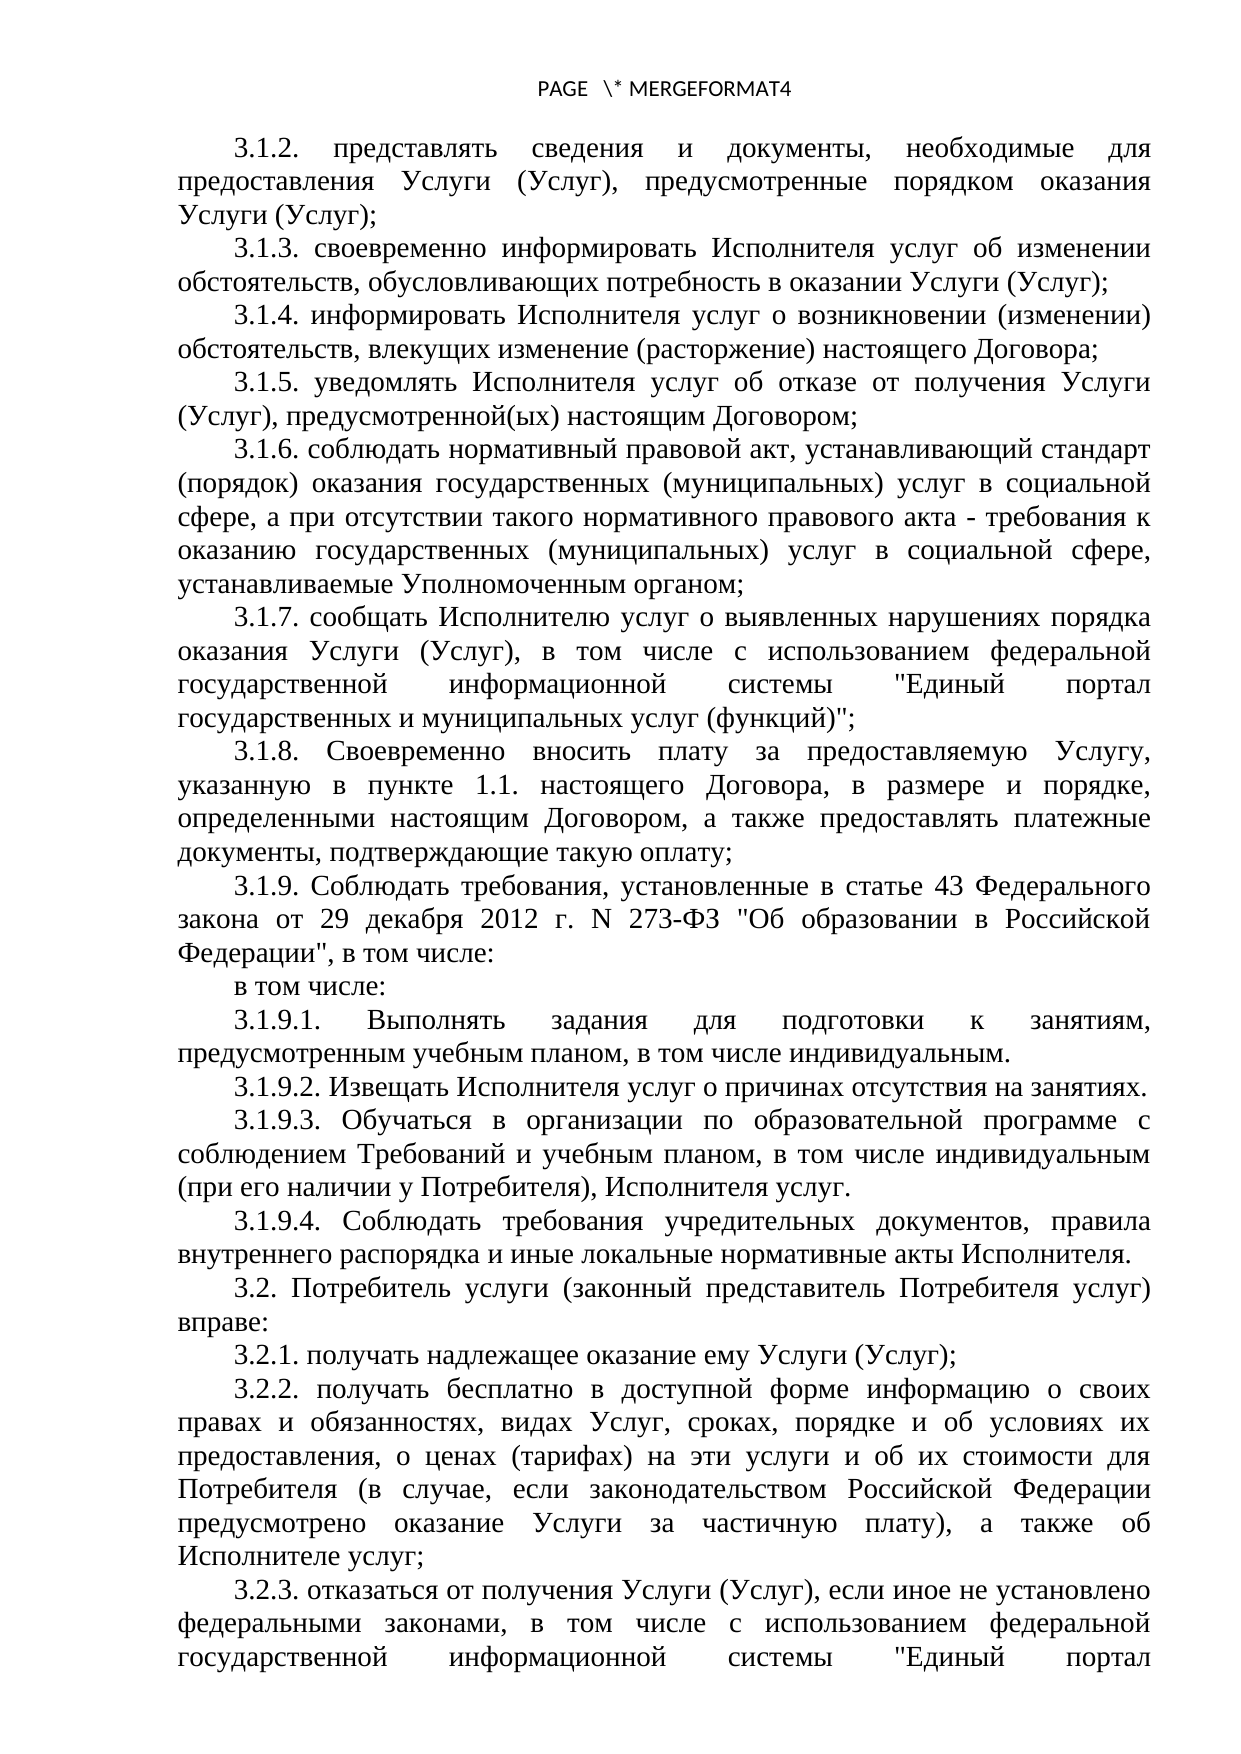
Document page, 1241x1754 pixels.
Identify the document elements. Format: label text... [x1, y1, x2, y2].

text 3.1.7. сообщать Исполнителю услуг о выявленных нарушениях порядка оказания Услуги (Услуг), в том числе с использованием федеральной государственной информационной системы "Единый портал государственных и муниципальных услуг (функций)"; [177, 599, 1152, 733]
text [177, 1572, 1152, 1673]
text 3.2.1. получать надлежащее оказание ему Услуги (Услуг); [177, 1337, 1152, 1371]
text 3.1.3. своевременно информировать Исполнителя услуг об изменении обстоятельств, обусловливающих потребность в оказании Услуги (Услуг); [177, 230, 1152, 297]
text 3.1.5. уведомлять Исполнителя услуг об отказе от получения Услуги (Услуг), предусмотренной(ых) настоящим Договором; [177, 364, 1152, 432]
text 3.1.2. представлять сведения и документы, необходимые для предоставления Услуги (Услуг), предусмотренные порядком оказания Услуги (Услуг); [177, 130, 1152, 230]
text 3.1.9.3. Обучаться в организации по образовательной программе с соблюдением Требований и учебным планом, в том числе индивидуальным (при его наличии у Потребителя), Исполнителя услуг. [177, 1102, 1152, 1203]
text в том числе: [177, 968, 1152, 1002]
text 3.2.2. получать бесплатно в доступной форме информацию о своих правах и обязанностях, видах Услуг, сроках, порядке и об условиях их предоставления, о ценах (тарифах) на эти услуги и об их стоимости для Потребителя (в случае, если законодательством Российской Федерации предусмотрено оказание Услуги за частичную плату), а также об Исполнителе услуг; [177, 1371, 1152, 1572]
text 3.1.6. соблюдать нормативный правовой акт, устанавливающий стандарт (порядок) оказания государственных (муниципальных) услуг в социальной сфере, а при отсутствии такого нормативного правового акта - требования к оказанию государственных (муниципальных) услуг в социальной сфере, устанавливаемые Уполномоченным органом; [177, 432, 1152, 599]
text 3.1.4. информировать Исполнителя услуг о возникновении (изменении) обстоятельств, влекущих изменение (расторжение) настоящего Договора; [177, 297, 1152, 364]
text 3.1.8. Своевременно вносить плату за предоставляемую Услугу, указанную в пункте 1.1. настоящего Договора, в размере и порядке, определенными настоящим Договором, а также предоставлять платежные документы, подтверждающие такую оплату; [177, 733, 1152, 868]
text 3.1.9.2. Извещать Исполнителя услуг о причинах отсутствия на занятиях. [177, 1069, 1152, 1102]
text 3.2. Потребитель услуги (законный представитель Потребителя услуг) вправе: [177, 1270, 1152, 1337]
text 3.1.9.1. Выполнять задания для подготовки к занятиям, предусмотренным учебным планом, в том числе индивидуальным. [177, 1002, 1152, 1069]
text 3.1.9. Соблюдать требования, установленные в статье 43 Федерального закона от 29 декабря 2012 г. N 273-ФЗ "Об образовании в Российской Федерации", в том числе: [177, 868, 1152, 968]
text 3.1.9.4. Соблюдать требования учредительных документов, правила внутреннего распорядка и иные локальные нормативные акты Исполнителя. [177, 1203, 1152, 1270]
